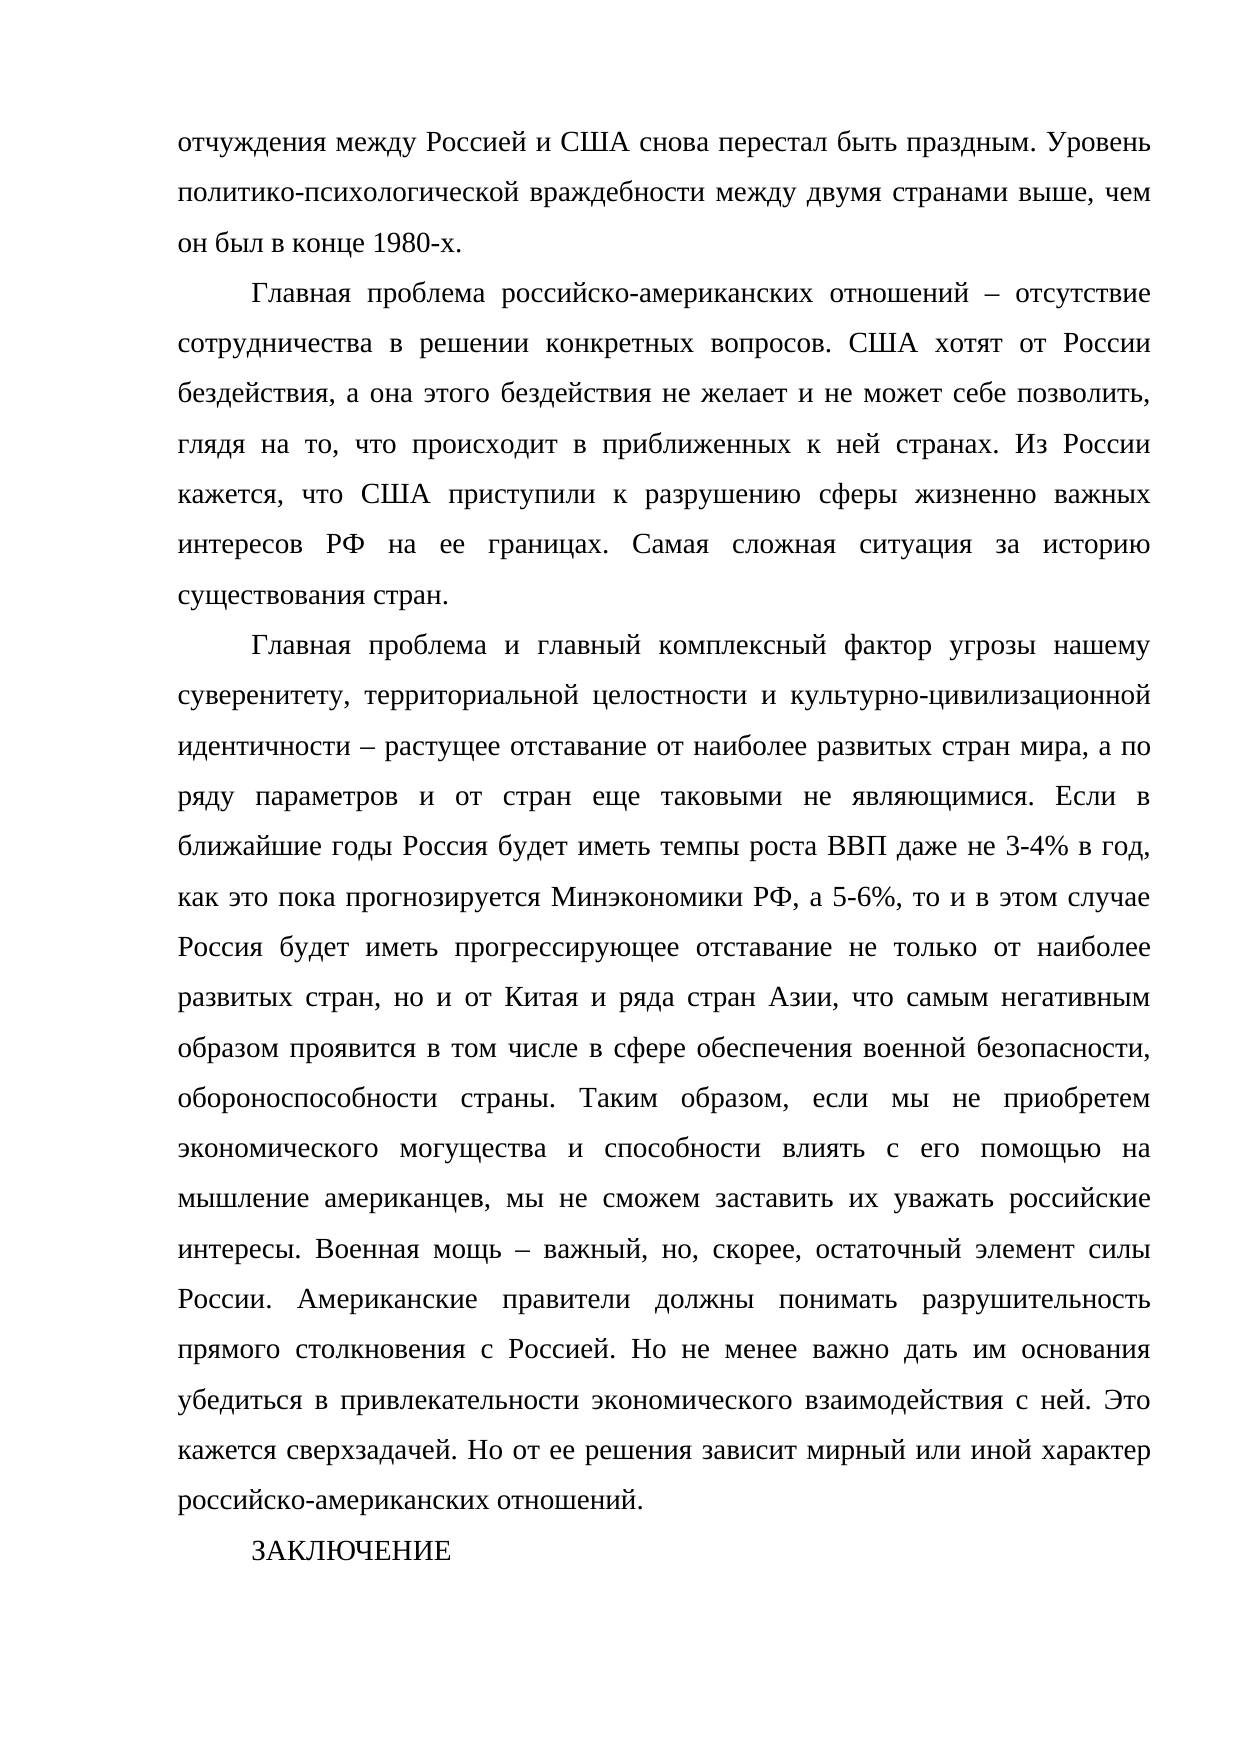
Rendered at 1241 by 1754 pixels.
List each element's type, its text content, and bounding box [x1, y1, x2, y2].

text Главная проблема и главный комплексный фактор угрозы нашему суверенитету, территориальной целостности и культурно-цивилизационной идентичности – растущее отставание от наиболее развитых стран мира, а по ряду параметров и от стран еще таковыми не являющимися. Если в ближайшие годы Россия будет иметь темпы роста ВВП даже не 3-4% в год, как это пока прогнозируется Минэкономики РФ, а 5-6%, то и в этом случае Россия будет иметь прогрессирующее отставание не только от наиболее развитых стран, но и от Китая и ряда стран Азии, что самым негативным образом проявится в том числе в сфере обеспечения военной безопасности, обороноспособности страны. Таким образом, если мы не приобретем экономического могущества и способности влиять с его помощью на мышление американцев, мы не сможем заставить их уважать российские интересы. Военная мощь – важный, но, скорее, остаточный элемент силы России. Американские правители должны понимать разрушительность прямого столкновения с Россией. Но не менее важно дать им основания убедиться в привлекательности экономического взаимодействия с ней. Это кажется сверхзадачей. Но от ее решения зависит мирный или иной характер российско-американских отношений. [177, 627, 1152, 1516]
text Главная проблема российско-американских отношений – отсутствие сотрудничества в решении конкретных вопросов. США хотят от России бездействия, а она этого бездействия не желает и не может себе позволить, глядя на то, что происходит в приближенных к ней странах. Из России кажется, что США приступили к разрушению сферы жизненно важных интересов РФ на ее границах. Самая сложная ситуация за историю существования стран. [177, 275, 1152, 610]
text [177, 124, 1152, 258]
subtitle Заключение [177, 1533, 1152, 1566]
